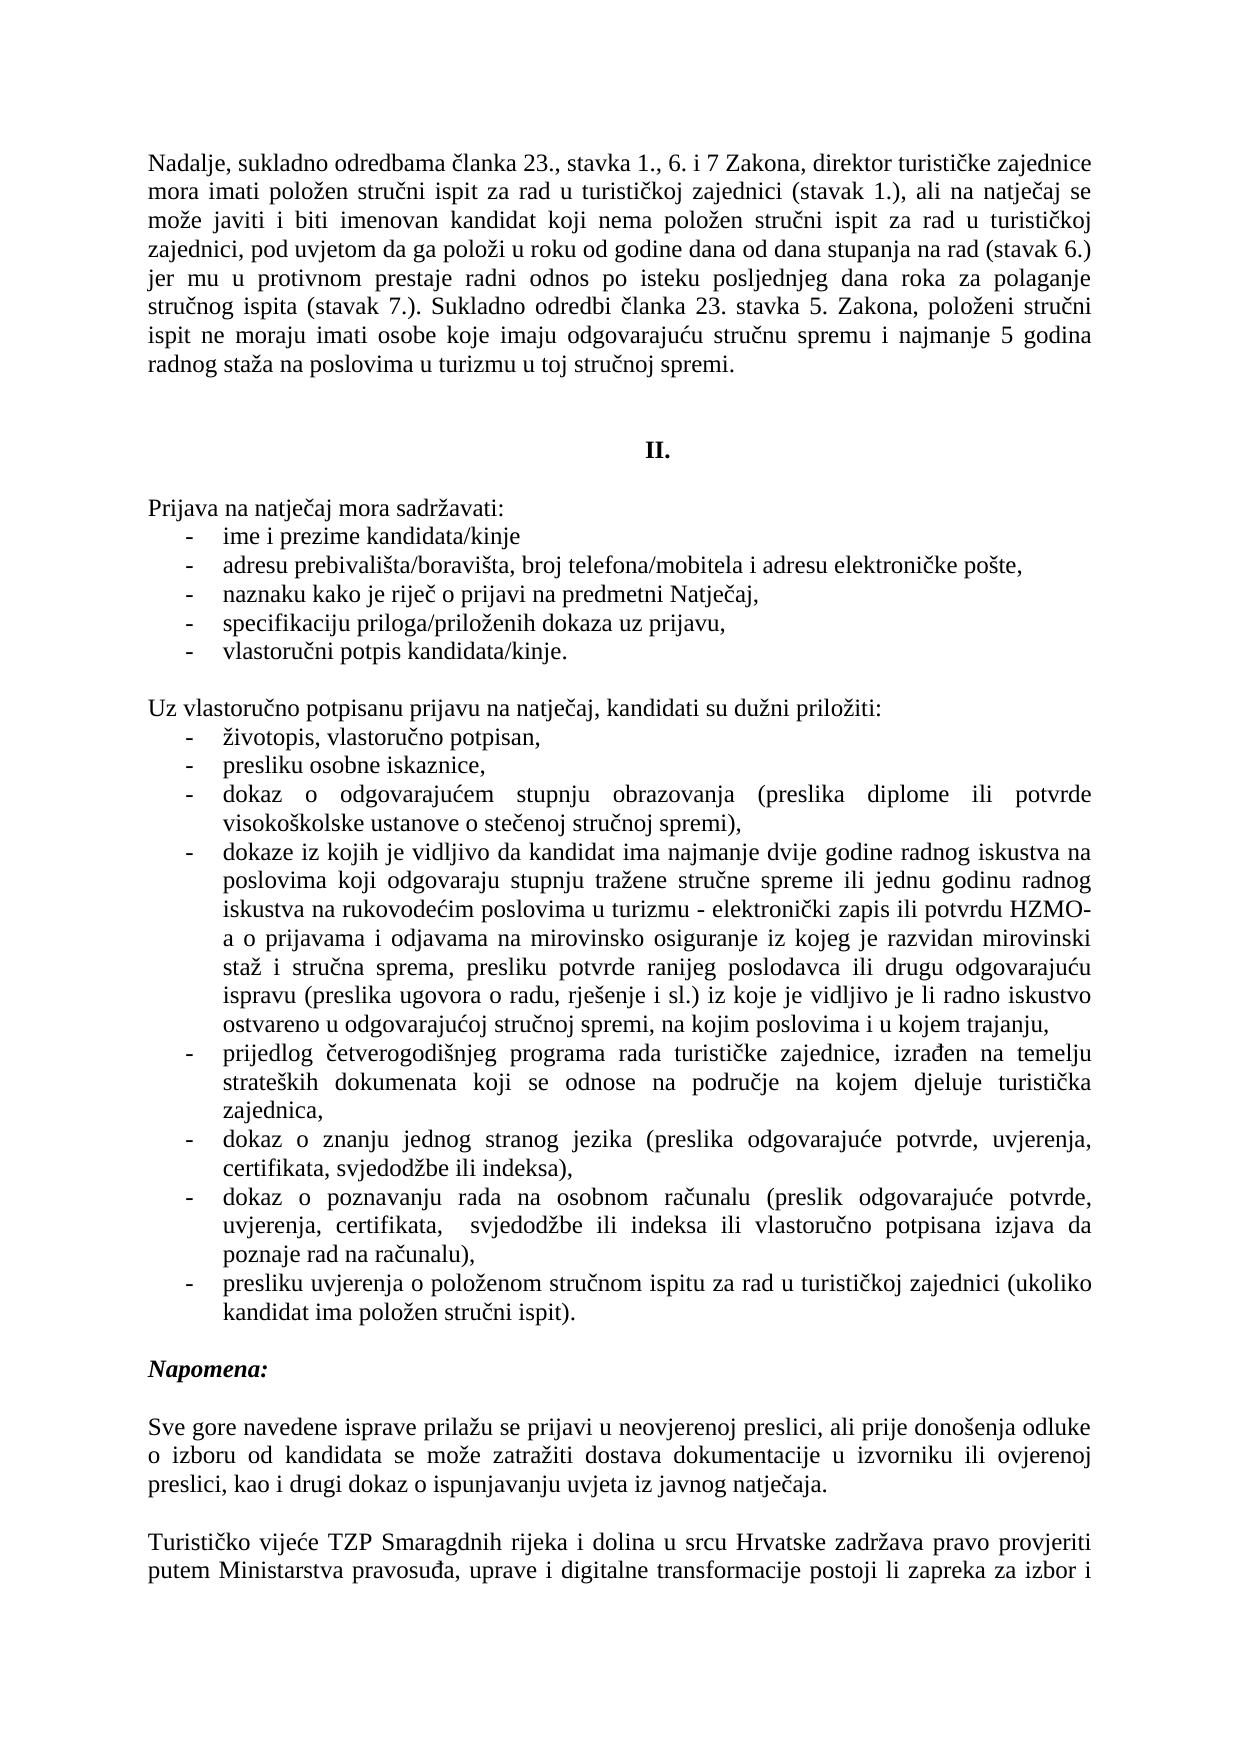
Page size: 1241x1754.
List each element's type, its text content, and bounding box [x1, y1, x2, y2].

list dokaze iz kojih je vidljivo da kandidat ima najmanje dvije godine radnog iskustva na poslovima koji odgovaraju stupnju tražene stručne spreme ili jednu godinu radnog iskustva na rukovodećim poslovima u turizmu - elektronički zapis ili potvrdu HZMO-a o prijavama i odjavama na mirovinsko osiguranje iz kojeg je razvidan mirovinski staž i stručna sprema, presliku potvrde ranijeg poslodavca ili drugu odgovarajuću ispravu (preslika ugovora o radu, rješenje i sl.) iz koje je vidljivo je li radno iskustvo ostvareno u odgovarajućoj stručnoj spremi, na kojim poslovima i u kojem trajanju, [185, 837, 1093, 1038]
list dokaz o znanju jednog stranog jezika (preslika odgovarajuće potvrde, uvjerenja, certifikata, svjedodžbe ili indeksa), [185, 1124, 1093, 1182]
list dokaz o poznavanju rada na osobnom računalu (preslik odgovarajuće potvrde, uvjerenja, certifikata, svjedodžbe ili indeksa ili vlastoručno potpisana izjava da poznaje rad na računalu), [185, 1182, 1093, 1268]
list II. [223, 435, 1093, 464]
list specifikaciju priloga/priloženih dokaza uz prijavu, [185, 608, 1093, 636]
list prijedlog četverogodišnjeg programa rada turističke zajednice, izrađen na temelju strateških dokumenata koji se odnose na područje na kojem djeluje turistička zajednica, [185, 1038, 1093, 1124]
text Nadalje, sukladno odredbama članka 23., stavka 1., 6. i 7 Zakona, direktor turističke zajednice mora imati položen stručni ispit za rad u turističkoj zajednici (stavak 1.), ali na natječaj se može javiti i biti imenovan kandidat koji nema položen stručni ispit za rad u turističkoj zajednici, pod uvjetom da ga položi u roku od godine dana od dana stupanja na rad (stavak 6.) jer mu u protivnom prestaje radni odnos po isteku posljednjeg dana roka za polaganje stručnog ispita (stavak 7.). Sukladno odredbi članka 23. stavka 5. Zakona, položeni stručni ispit ne moraju imati osobe koje imaju odgovarajuću stručnu spremu i najmanje 5 godina radnog staža na poslovima u turizmu u toj stručnoj spremi. [148, 148, 1093, 378]
list presliku osobne iskaznice, [185, 751, 1093, 779]
list dokaz o odgovarajućem stupnju obrazovanja (preslika diplome ili potvrde visokoškolske ustanove o stečenoj stručnoj spremi), [185, 779, 1093, 837]
list naznaku kako je riječ o prijavi na predmetni Natječaj, [185, 579, 1093, 608]
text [148, 1527, 1093, 1584]
list adresu prebivališta/boravišta, broj telefona/mobitela i adresu elektroničke pošte, [185, 550, 1093, 579]
text Prijava na natječaj mora sadržavati: [148, 493, 1093, 521]
text Uz vlastoručno potpisanu prijavu na natječaj, kandidati su dužni priložiti: [148, 693, 1093, 722]
list vlastoručni potpis kandidata/kinje. [185, 636, 1093, 693]
text Napomena: [148, 1354, 1093, 1383]
list presliku uvjerenja o položenom stručnom ispitu za rad u turističkoj zajednici (ukoliko kandidat ima položen stručni ispit). [185, 1268, 1093, 1326]
list životopis, vlastoručno potpisan, [185, 722, 1093, 751]
list ime i prezime kandidata/kinje [185, 521, 1093, 550]
text Sve gore navedene isprave prilažu se prijavi u neovjerenoj preslici, ali prije donošenja odluke o izboru od kandidata se može zatražiti dostava dokumentacije u izvorniku ili ovjerenoj preslici, kao i drugi dokaz o ispunjavanju uvjeta iz javnog natječaja. [148, 1412, 1093, 1498]
